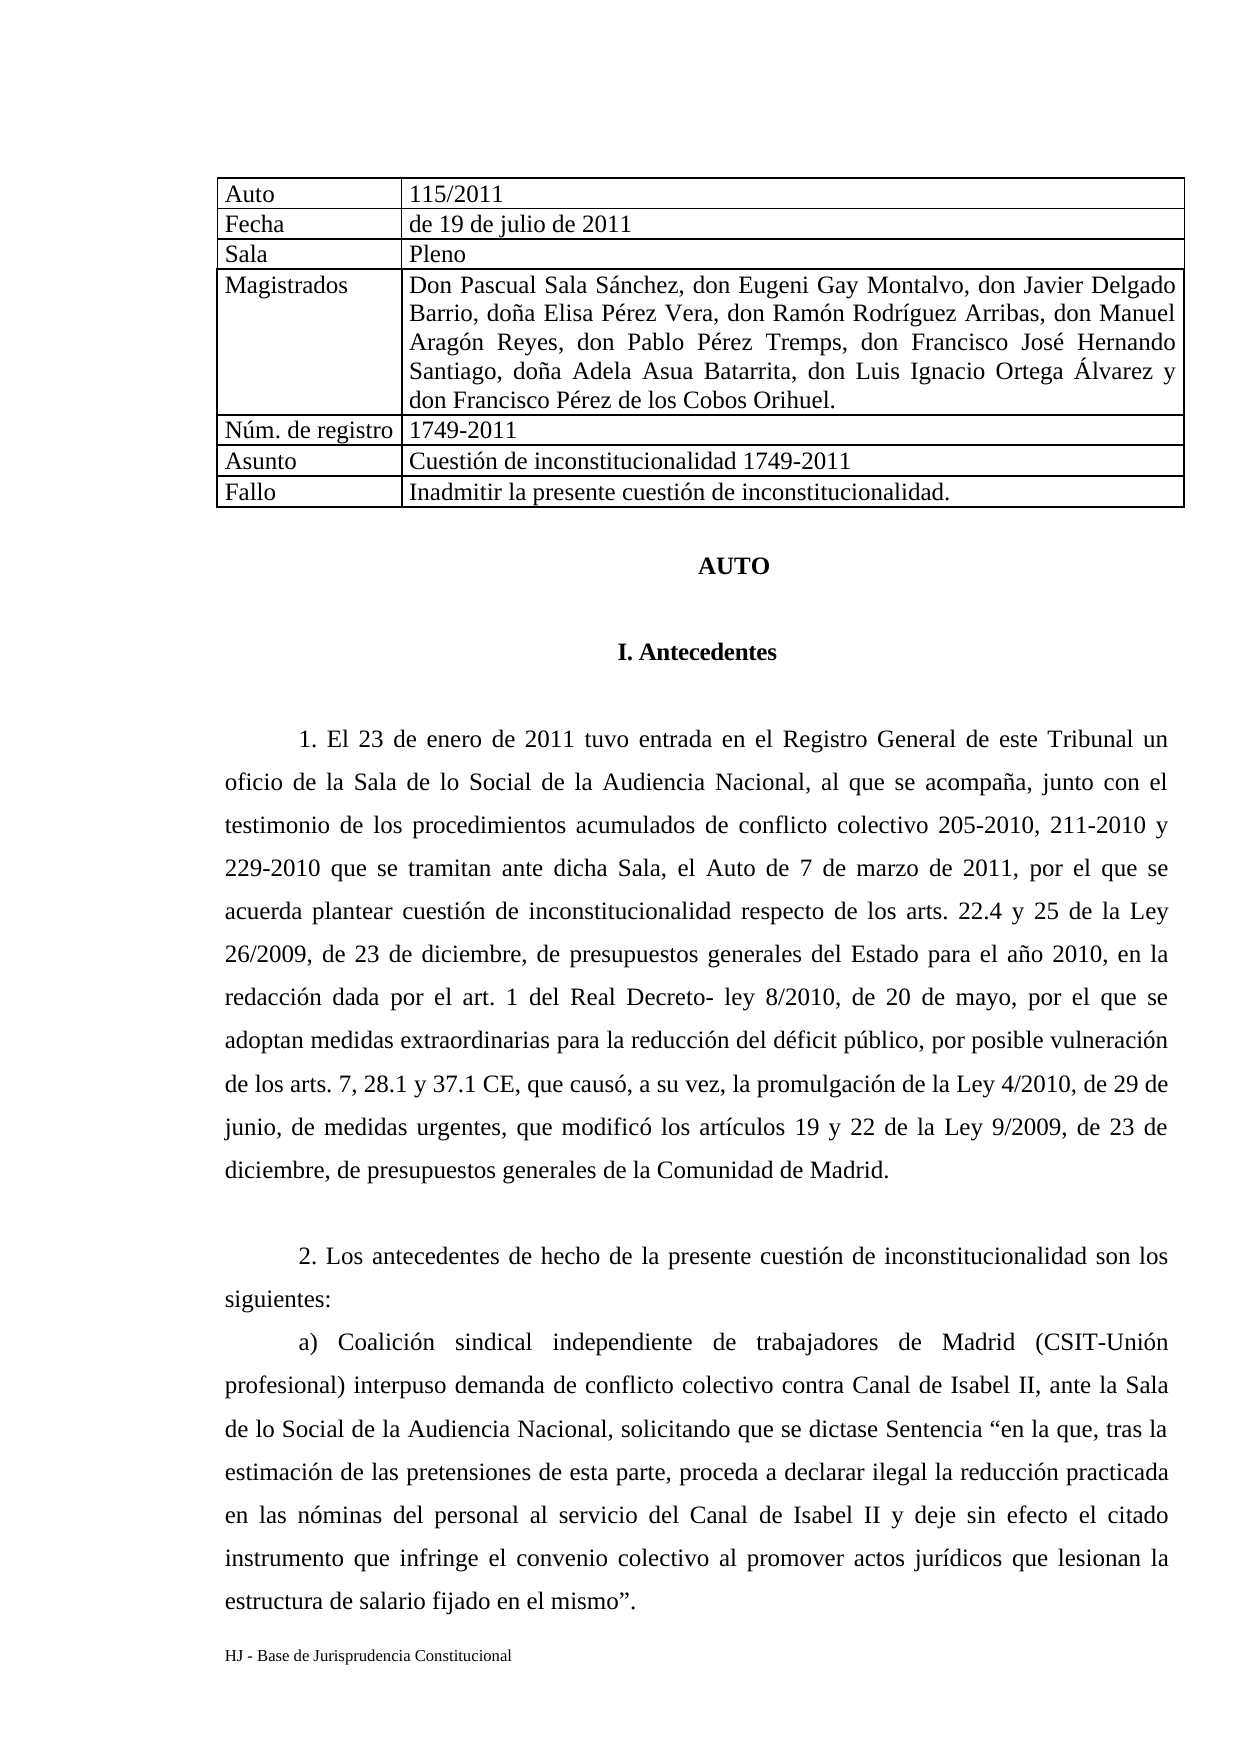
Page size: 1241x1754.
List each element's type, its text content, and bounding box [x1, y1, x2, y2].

text 2. Los antecedentes de hecho de la presente cuestión de inconstitucionalidad son los siguientes: [224, 1241, 1169, 1313]
table_header 115/2011 [402, 179, 1184, 207]
table_cell 1749-2011 [403, 416, 1183, 444]
table_cell Sala [218, 240, 401, 268]
table_cell Pleno [402, 240, 1184, 268]
table_cell Fecha [218, 209, 401, 238]
table_cell Don Pascual Sala Sánchez, don Eugeni Gay Montalvo, don Javier Delgado Barrio, doña Elisa Pérez Vera, don Ramón Rodríguez Arribas, don Manuel Aragón Reyes, don Pablo Pérez Tremps, don Francisco José Hernando Santiago, doña Adela Asua Batarrita, don Luis Ignacio Ortega Álvarez y don Francisco Pérez de los Cobos Orihuel. [403, 270, 1183, 413]
table_cell Fallo [218, 477, 401, 506]
table_cell Cuestión de inconstitucionalidad 1749-2011 [403, 446, 1183, 475]
table_cell Asunto [218, 446, 401, 475]
table_cell Núm. de registro [218, 416, 401, 444]
text a) Coalición sindical independiente de trabajadores de Madrid (CSIT-Unión profesional) interpuso demanda de conflicto colectivo contra Canal de Isabel II, ante la Sala de lo Social de la Audiencia Nacional, solicitando que se dictase Sentencia “en la que, tras la estimación de las pretensiones de esta parte, proceda a declarar ilegal la reducción practicada en las nóminas del personal al servicio del Canal de Isabel II y deje sin efecto el citado instrumento que infringe el convenio colectivo al promover actos jurídicos que lesionan la estructura de salario fijado en el mismo”. [224, 1327, 1169, 1615]
table_cell Magistrados [218, 270, 401, 413]
text I. Antecedentes [224, 637, 1169, 666]
table_header Auto [218, 179, 401, 207]
text 1. El 23 de enero de 2011 tuvo entrada en el Registro General de este Tribunal un oficio de la Sala de lo Social de la Audiencia Nacional, al que se acompaña, junto con el testimonio de los procedimientos acumulados de conflicto colectivo 205-2010, 211-2010 y 229-2010 que se tramitan ante dicha Sala, el Auto de 7 de marzo de 2011, por el que se acuerda plantear cuestión de inconstitucionalidad respecto de los arts. 22.4 y 25 de la Ley 26/2009, de 23 de diciembre, de presupuestos generales del Estado para el año 2010, en la redacción dada por el art. 1 del Real Decreto- ley 8/2010, de 20 de mayo, por el que se adoptan medidas extraordinarias para la reducción del déficit público, por posible vulneración de los arts. 7, 28.1 y 37.1 CE, que causó, a su vez, la promulgación de la Ley 4/2010, de 29 de junio, de medidas urgentes, que modificó los artículos 19 y 22 de la Ley 9/2009, de 23 de diciembre, de presupuestos generales de la Comunidad de Madrid. [224, 724, 1169, 1184]
text AUTO [224, 551, 1169, 580]
table_cell Inadmitir la presente cuestión de inconstitucionalidad. [403, 477, 1183, 506]
table_cell de 19 de julio de 2011 [402, 209, 1184, 238]
